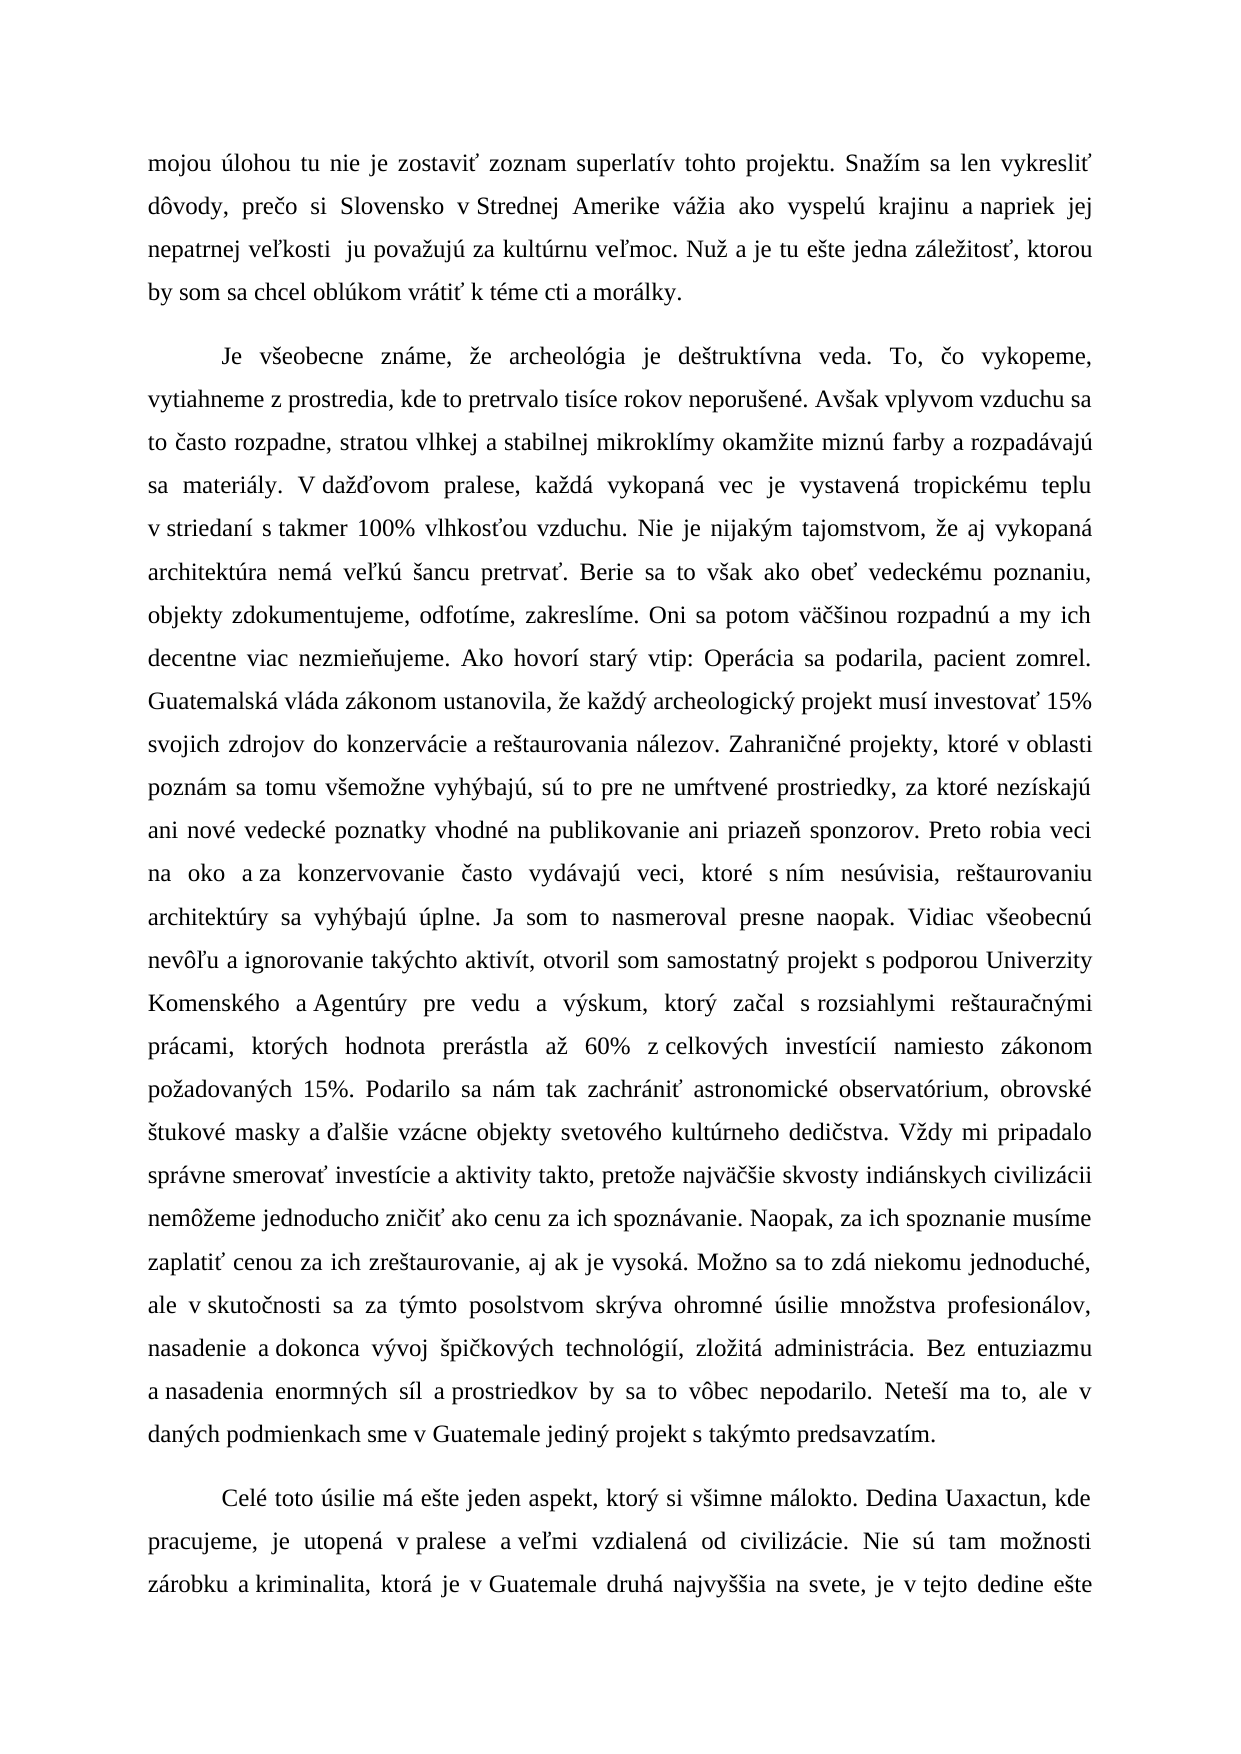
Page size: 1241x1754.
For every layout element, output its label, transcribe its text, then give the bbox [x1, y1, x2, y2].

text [148, 1483, 1093, 1598]
text Je všeobecne známe, že archeológia je deštruktívna veda. To, čo vykopeme, vytiahneme z prostredia, kde to pretrvalo tisíce rokov neporušené. Avšak vplyvom vzduchu sa to často rozpadne, stratou vlhkej a stabilnej mikroklímy okamžite miznú farby a rozpadávajú sa materiály. V dažďovom pralese, každá vykopaná vec je vystavená tropickému teplu v striedaní s takmer 100% vlhkosťou vzduchu. Nie je nijakým tajomstvom, že aj vykopaná architektúra nemá veľkú šancu pretrvať. Berie sa to však ako obeť vedeckému poznaniu, objekty zdokumentujeme, odfotíme, zakreslíme. Oni sa potom väčšinou rozpadnú a my ich decentne viac nezmieňujeme. Ako hovorí starý vtip: Operácia sa podarila, pacient zomrel. Guatemalská vláda zákonom ustanovila, že každý archeologický projekt musí investovať 15% svojich zdrojov do konzervácie a reštaurovania nálezov. Zahraničné projekty, ktoré v oblasti poznám sa tomu všemožne vyhýbajú, sú to pre ne umŕtvené prostriedky, za ktoré nezískajú ani nové vedecké poznatky vhodné na publikovanie ani priazeň sponzorov. Preto robia veci na oko a za konzervovanie často vydávajú veci, ktoré s ním nesúvisia, reštaurovaniu architektúry sa vyhýbajú úplne. Ja som to nasmeroval presne naopak. Vidiac všeobecnú nevôľu a ignorovanie takýchto aktivít, otvoril som samostatný projekt s podporou Univerzity Komenského a Agentúry pre vedu a výskum, ktorý začal s rozsiahlymi reštauračnými prácami, ktorých hodnota prerástla až 60% z celkových investícií namiesto zákonom požadovaných 15%. Podarilo sa nám tak zachrániť astronomické observatórium, obrovské štukové masky a ďalšie vzácne objekty svetového kultúrneho dedičstva. Vždy mi pripadalo správne smerovať investície a aktivity takto, pretože najväčšie skvosty indiánskych civilizácii nemôžeme jednoducho zničiť ako cenu za ich spoznávanie. Naopak, za ich spoznanie musíme zaplatiť cenou za ich zreštaurovanie, aj ak je vysoká. Možno sa to zdá niekomu jednoduché, ale v skutočnosti sa za týmto posolstvom skrýva ohromné úsilie množstva profesionálov, nasadenie a dokonca vývoj špičkových technológií, zložitá administrácia. Bez entuziazmu a nasadenia enormných síl a prostriedkov by sa to vôbec nepodarilo. Neteší ma to, ale v daných podmienkach sme v Guatemale jediný projekt s takýmto predsavzatím. [148, 341, 1093, 1448]
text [148, 148, 1093, 306]
